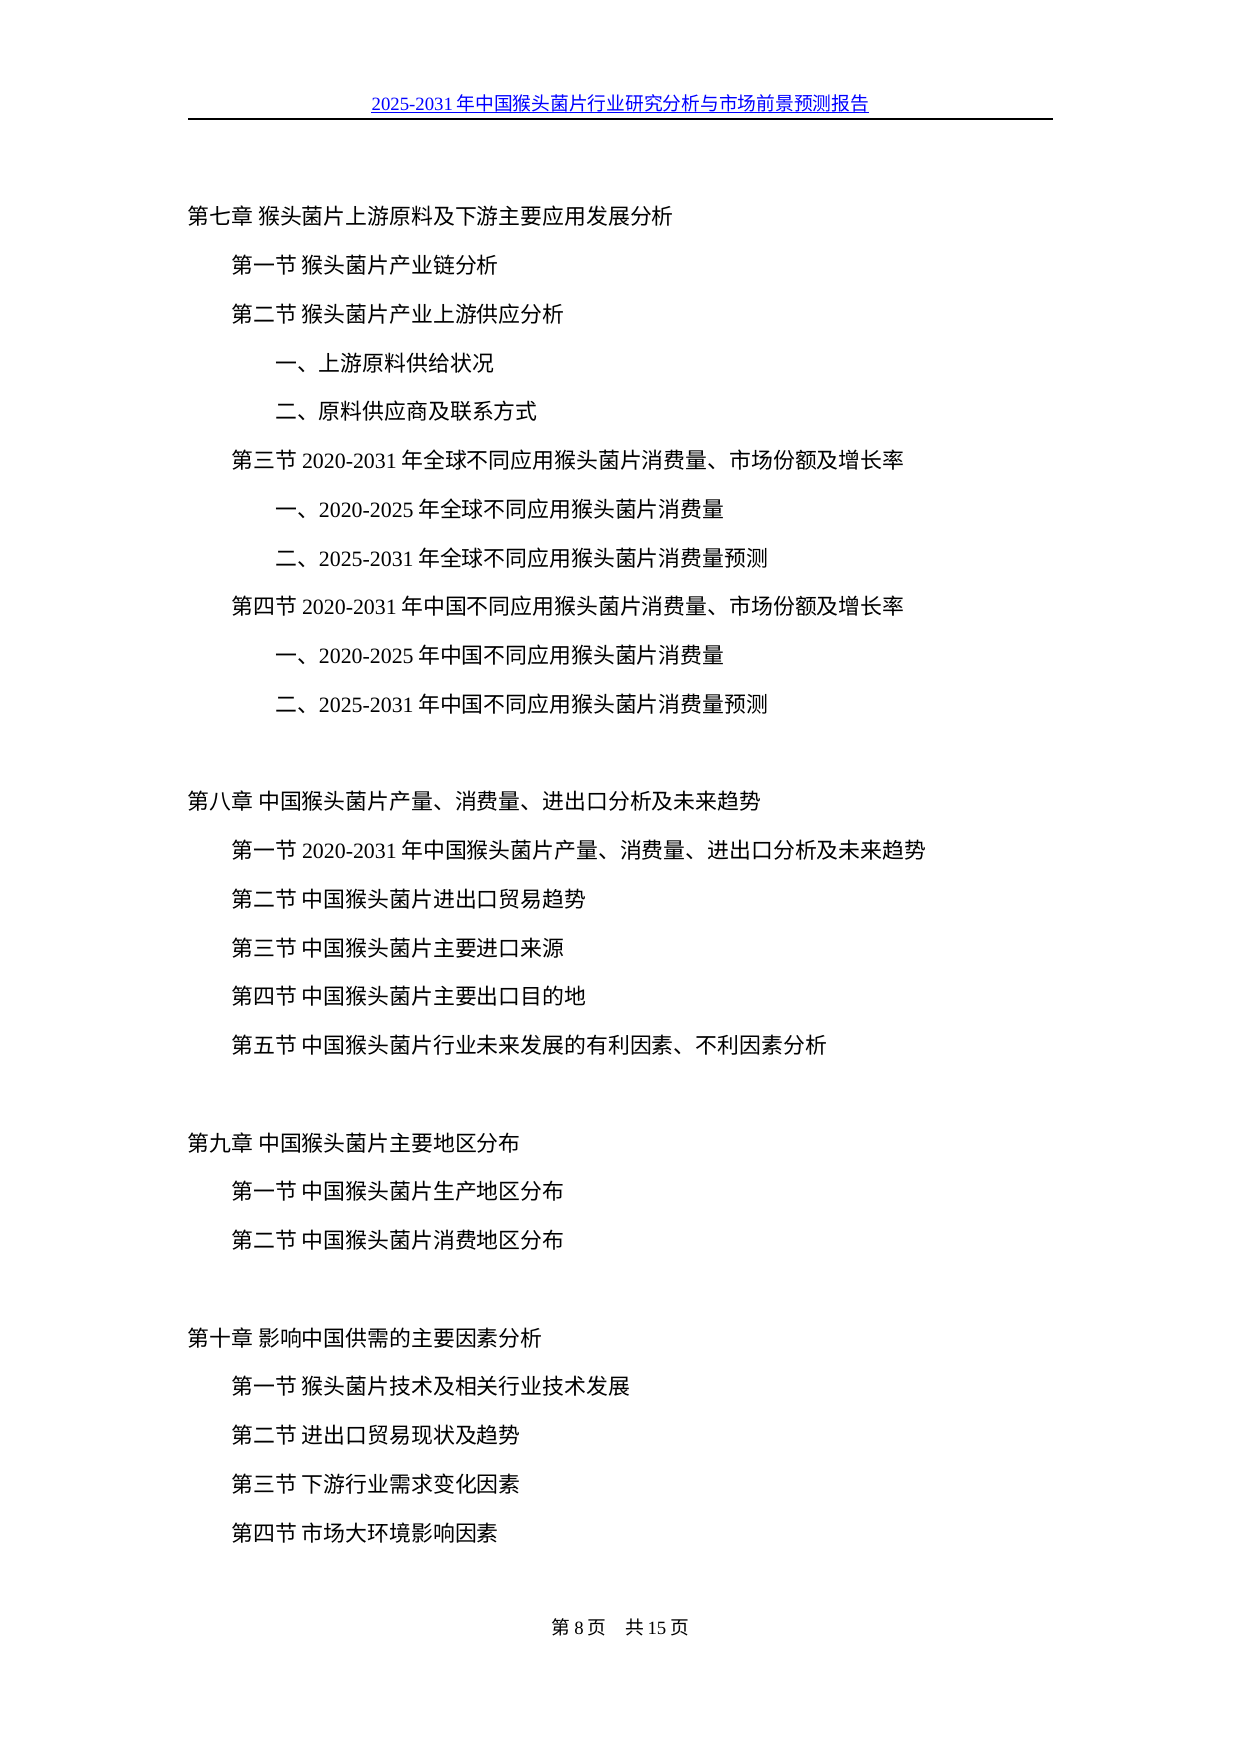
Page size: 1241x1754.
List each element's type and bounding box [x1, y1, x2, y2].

text [187, 150, 1053, 1548]
